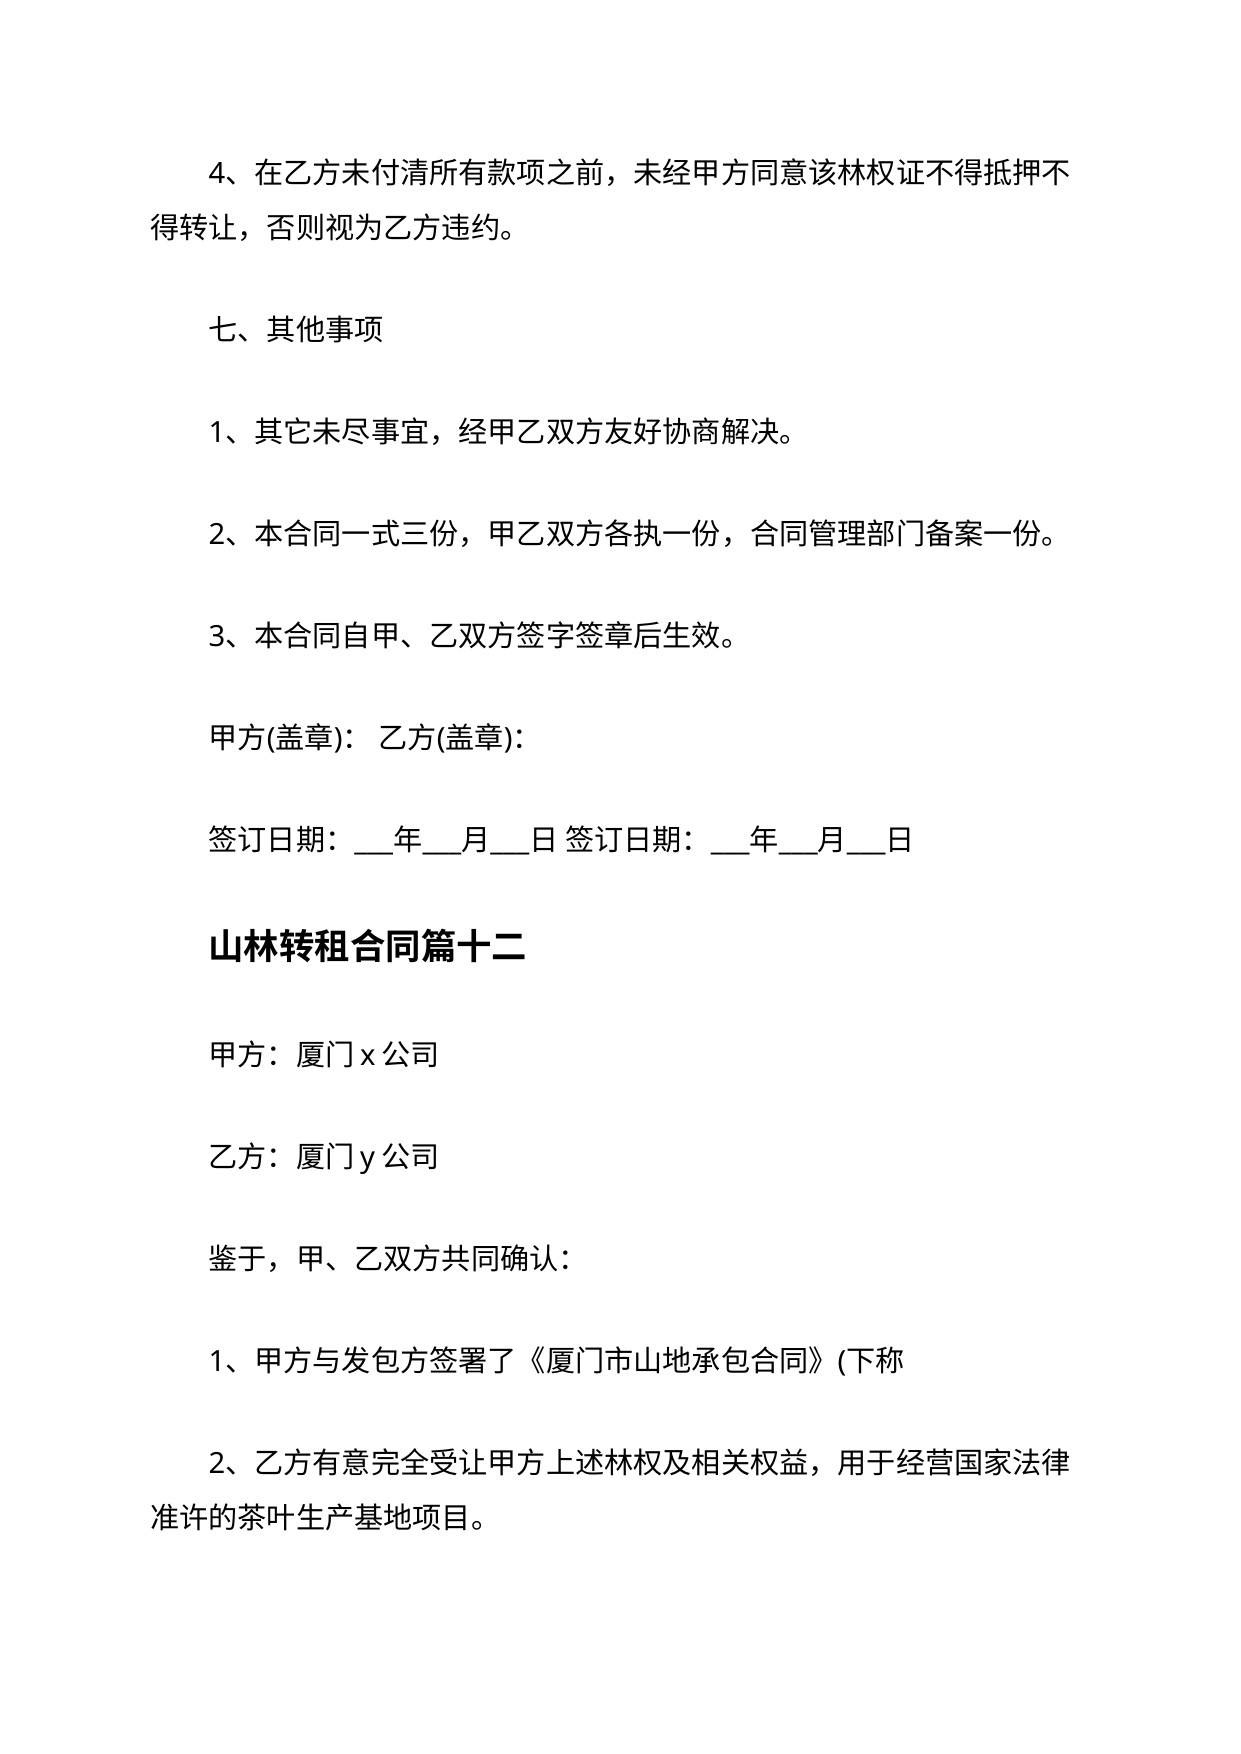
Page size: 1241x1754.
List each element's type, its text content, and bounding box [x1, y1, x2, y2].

text 鉴于，甲、乙双方共同确认： [150, 1236, 1090, 1278]
text 乙方：厦门y公司 [150, 1134, 1090, 1176]
text 3、本合同自甲、乙双方签字签章后生效。 [150, 612, 1090, 655]
text 山林转租合同篇十二 [150, 918, 1090, 970]
text 甲方：厦门x公司 [150, 1032, 1090, 1074]
text 甲方(盖章)： 乙方(盖章)： [150, 714, 1090, 757]
text 2、乙方有意完全受让甲方上述林权及相关权益，用于经营国家法律准许的茶叶生产基地项目。 [150, 1439, 1090, 1537]
text 签订日期：___年___月___日 签订日期：___年___月___日 [150, 816, 1090, 859]
text 2、本合同一式三份，甲乙双方各执一份，合同管理部门备案一份。 [150, 511, 1090, 553]
text 1、甲方与发包方签署了《厦门市山地承包合同》(下称 [150, 1338, 1090, 1380]
text 七、其他事项 [150, 307, 1090, 349]
text 4、在乙方未付清所有款项之前，未经甲方同意该林权证不得抵押不得转让，否则视为乙方违约。 [150, 150, 1090, 247]
text 1、其它未尽事宜，经甲乙双方友好协商解决。 [150, 408, 1090, 451]
